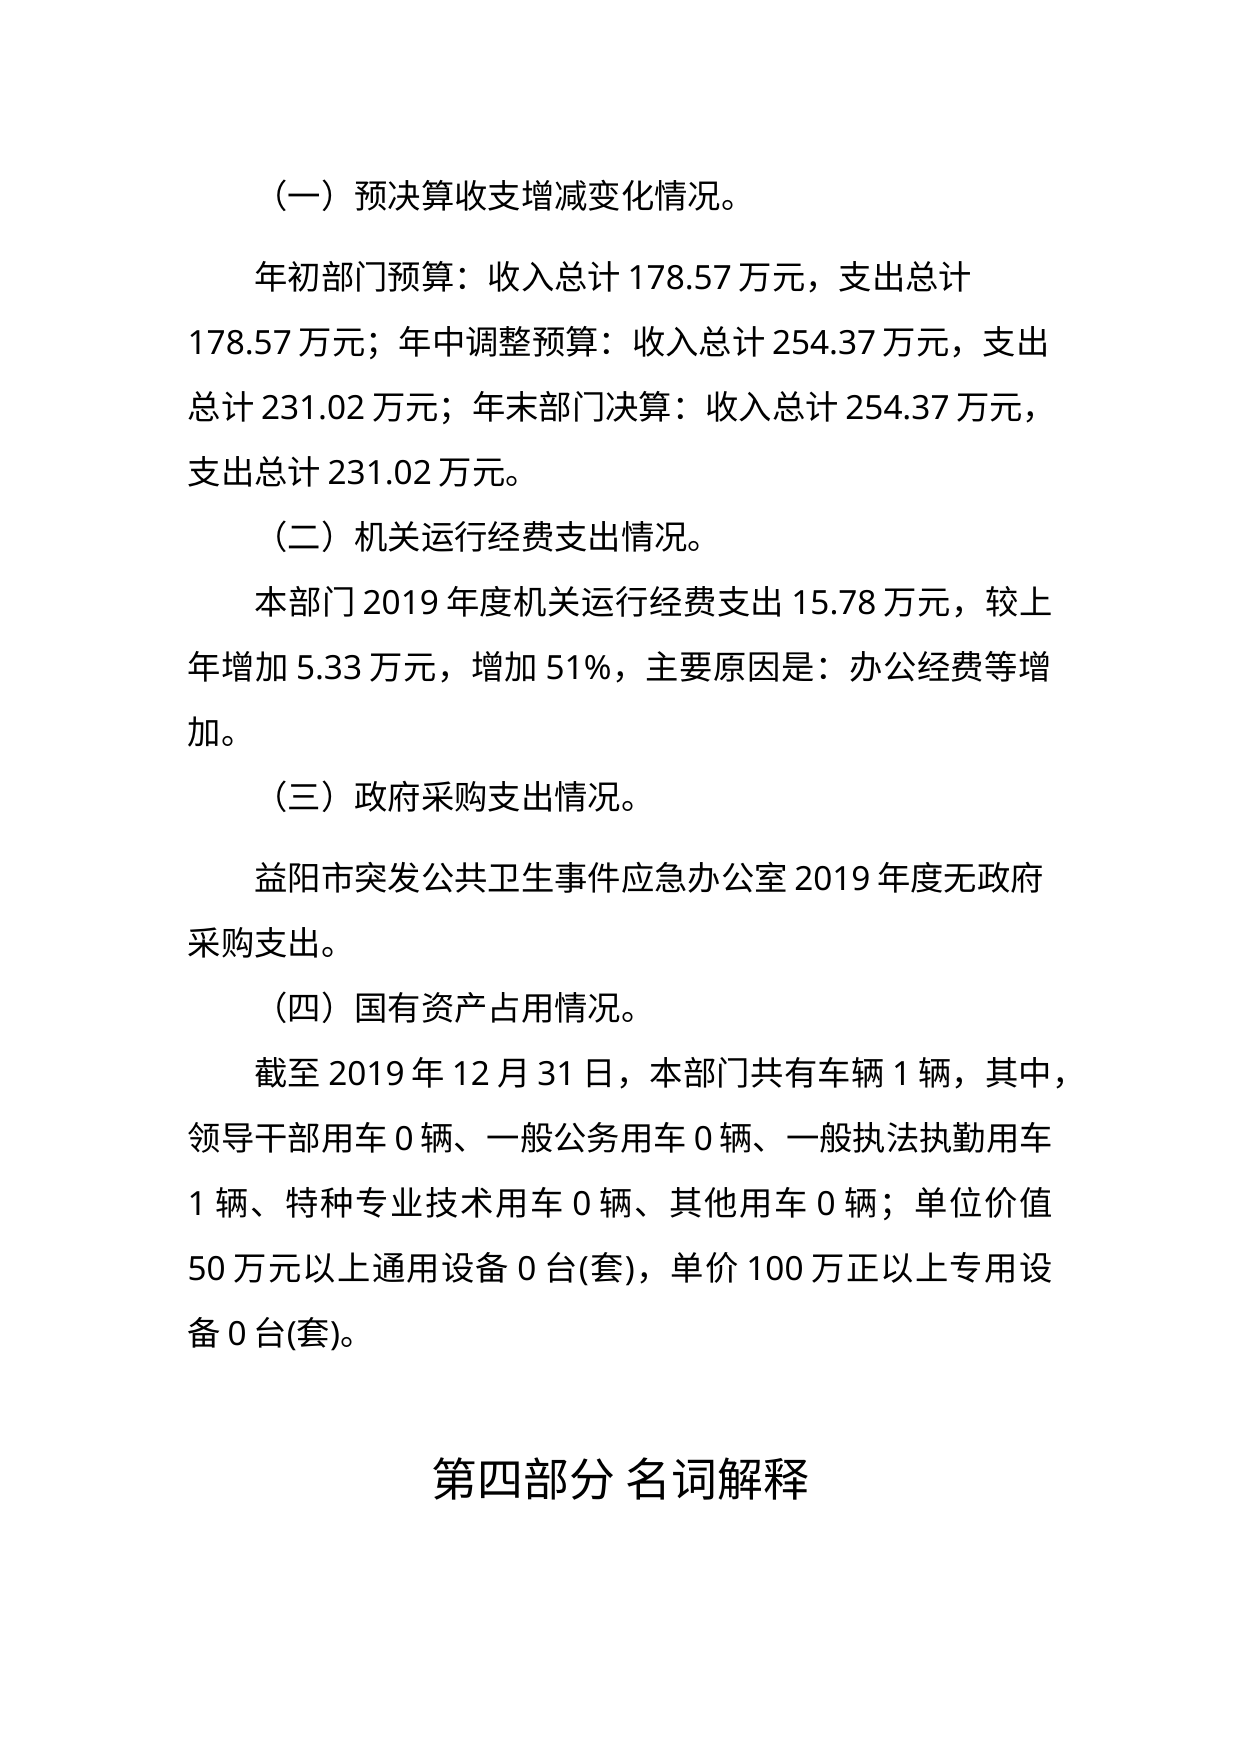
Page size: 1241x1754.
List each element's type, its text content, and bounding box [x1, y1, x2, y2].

text （四）国有资产占用情况。 [187, 973, 1053, 1038]
text （一）预决算收支增减变化情况。 [187, 162, 1053, 227]
text 第四部分 名词解释 [187, 1428, 1053, 1526]
text （二）机关运行经费支出情况。 [187, 503, 1053, 568]
text 本部门2019年度机关运行经费支出15.78万元，较上年增加5.33万元，增加51%，主要原因是：办公经费等增加。 [187, 568, 1053, 763]
text 益阳市突发公共卫生事件应急办公室2019年度无政府采购支出。 [187, 843, 1053, 973]
text 年初部门预算：收入总计178.57万元，支出总计178.57万元；年中调整预算：收入总计254.37万元，支出总计231.02万元；年末部门决算：收入总计254.37万元，支出总计231.02万元。 [187, 243, 1053, 503]
text （三）政府采购支出情况。 [187, 763, 1053, 828]
text 截至2019年12月31日，本部门共有车辆1辆，其中，领导干部用车0辆、一般公务用车0辆、一般执法执勤用车1辆、特种专业技术用车0辆、其他用车0辆；单位价值50万元以上通用设备0台(套)，单价100万正以上专用设备0台(套)。 [187, 1038, 1053, 1363]
